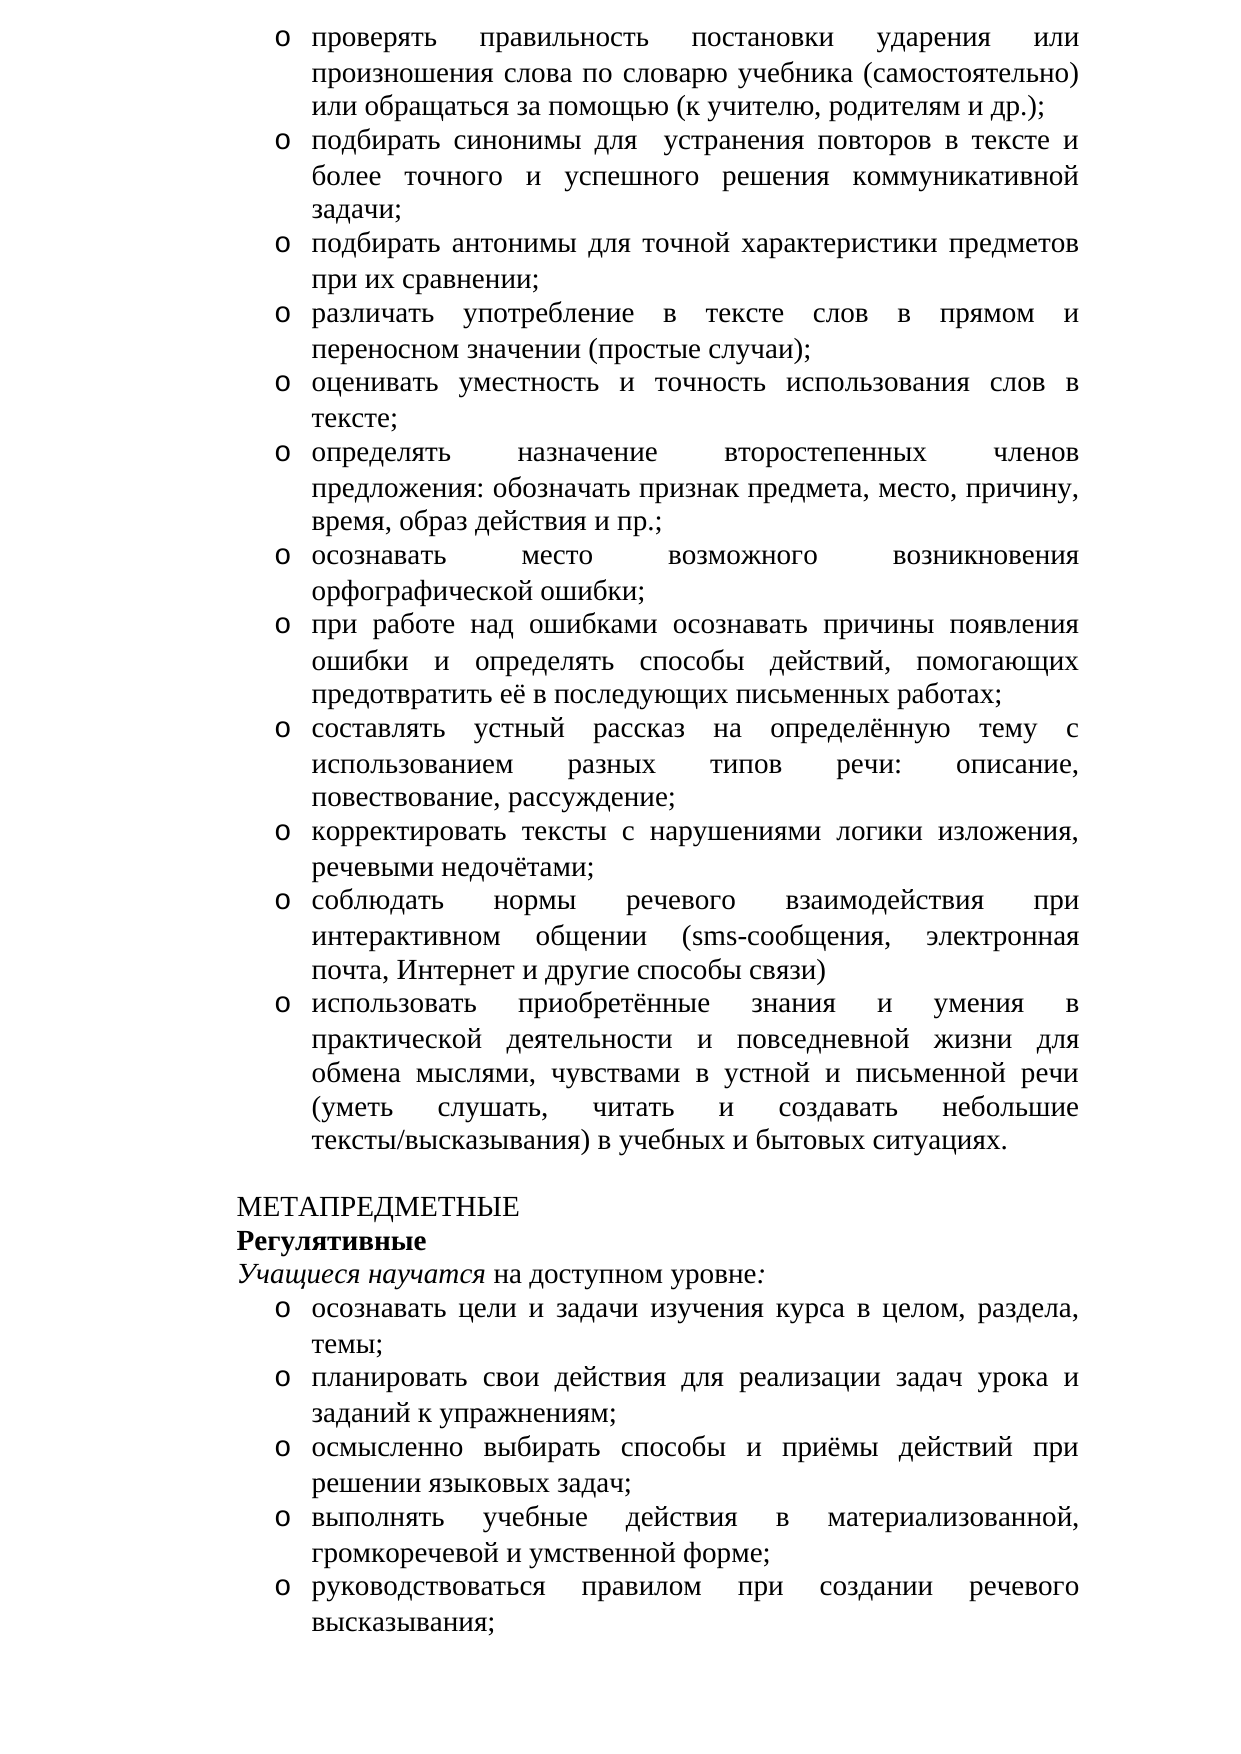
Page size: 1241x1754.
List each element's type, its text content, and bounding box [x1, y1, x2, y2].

list проверять правильность постановки ударения или произношения слова по словарю учебника (самостоятельно) или обращаться за помощью (к учителю, родителям и др.); [274, 19, 1080, 122]
text Регулятивные [236, 1223, 1080, 1256]
list оценивать уместность и точность использования слов в тексте; [274, 364, 1080, 434]
list осознавать место возможного возникновения орфографической ошибки; [274, 537, 1080, 607]
list различать употребление в тексте слов в прямом и переносном значении (простые случаи); [274, 295, 1080, 364]
list при работе над ошибками осознавать причины появления ошибки и определять способы действий, помогающих предотвратить её в последующих письменных работах; [274, 607, 1080, 710]
list подбирать антонимы для точной характеристики предметов при их сравнении; [274, 225, 1080, 295]
text Учащиеся научатся на доступном уровне: [236, 1256, 1080, 1290]
text МЕТАПРЕДМЕТНЫЕ [236, 1189, 1080, 1223]
list осознавать цели и задачи изучения курса в целом, раздела, темы; [274, 1290, 1080, 1359]
list планировать свои действия для реализации задач урока и заданий к упражнениям; [274, 1359, 1080, 1429]
list подбирать синонимы для устранения повторов в тексте и более точного и успешного решения коммуникативной задачи; [274, 122, 1080, 225]
list корректировать тексты с нарушениями логики изложения, речевыми недочётами; [274, 813, 1080, 882]
list использовать приобретённые знания и умения в практической деятельности и повседневной жизни для обмена мыслями, чувствами в устной и письменной речи (уметь слушать, читать и создавать небольшие тексты/высказывания) в учебных и бытовых ситуациях. [274, 986, 1080, 1156]
list соблюдать нормы речевого взаимодействия при интерактивном общении (sms-сообщения, электронная почта, Интернет и другие способы связи) [274, 882, 1080, 986]
list составлять устный рассказ на определённую тему с использованием разных типов речи: описание, повествование, рассуждение; [274, 710, 1080, 813]
list определять назначение второстепенных членов предложения: обозначать признак предмета, место, причину, время, образ действия и пр.; [274, 434, 1080, 537]
list осмысленно выбирать способы и приёмы действий при решении языковых задач; [274, 1429, 1080, 1499]
list выполнять учебные действия в материализованной, громкоречевой и умственной форме; [274, 1499, 1080, 1568]
list руководствоваться правилом при создании речевого высказывания; [274, 1568, 1080, 1638]
